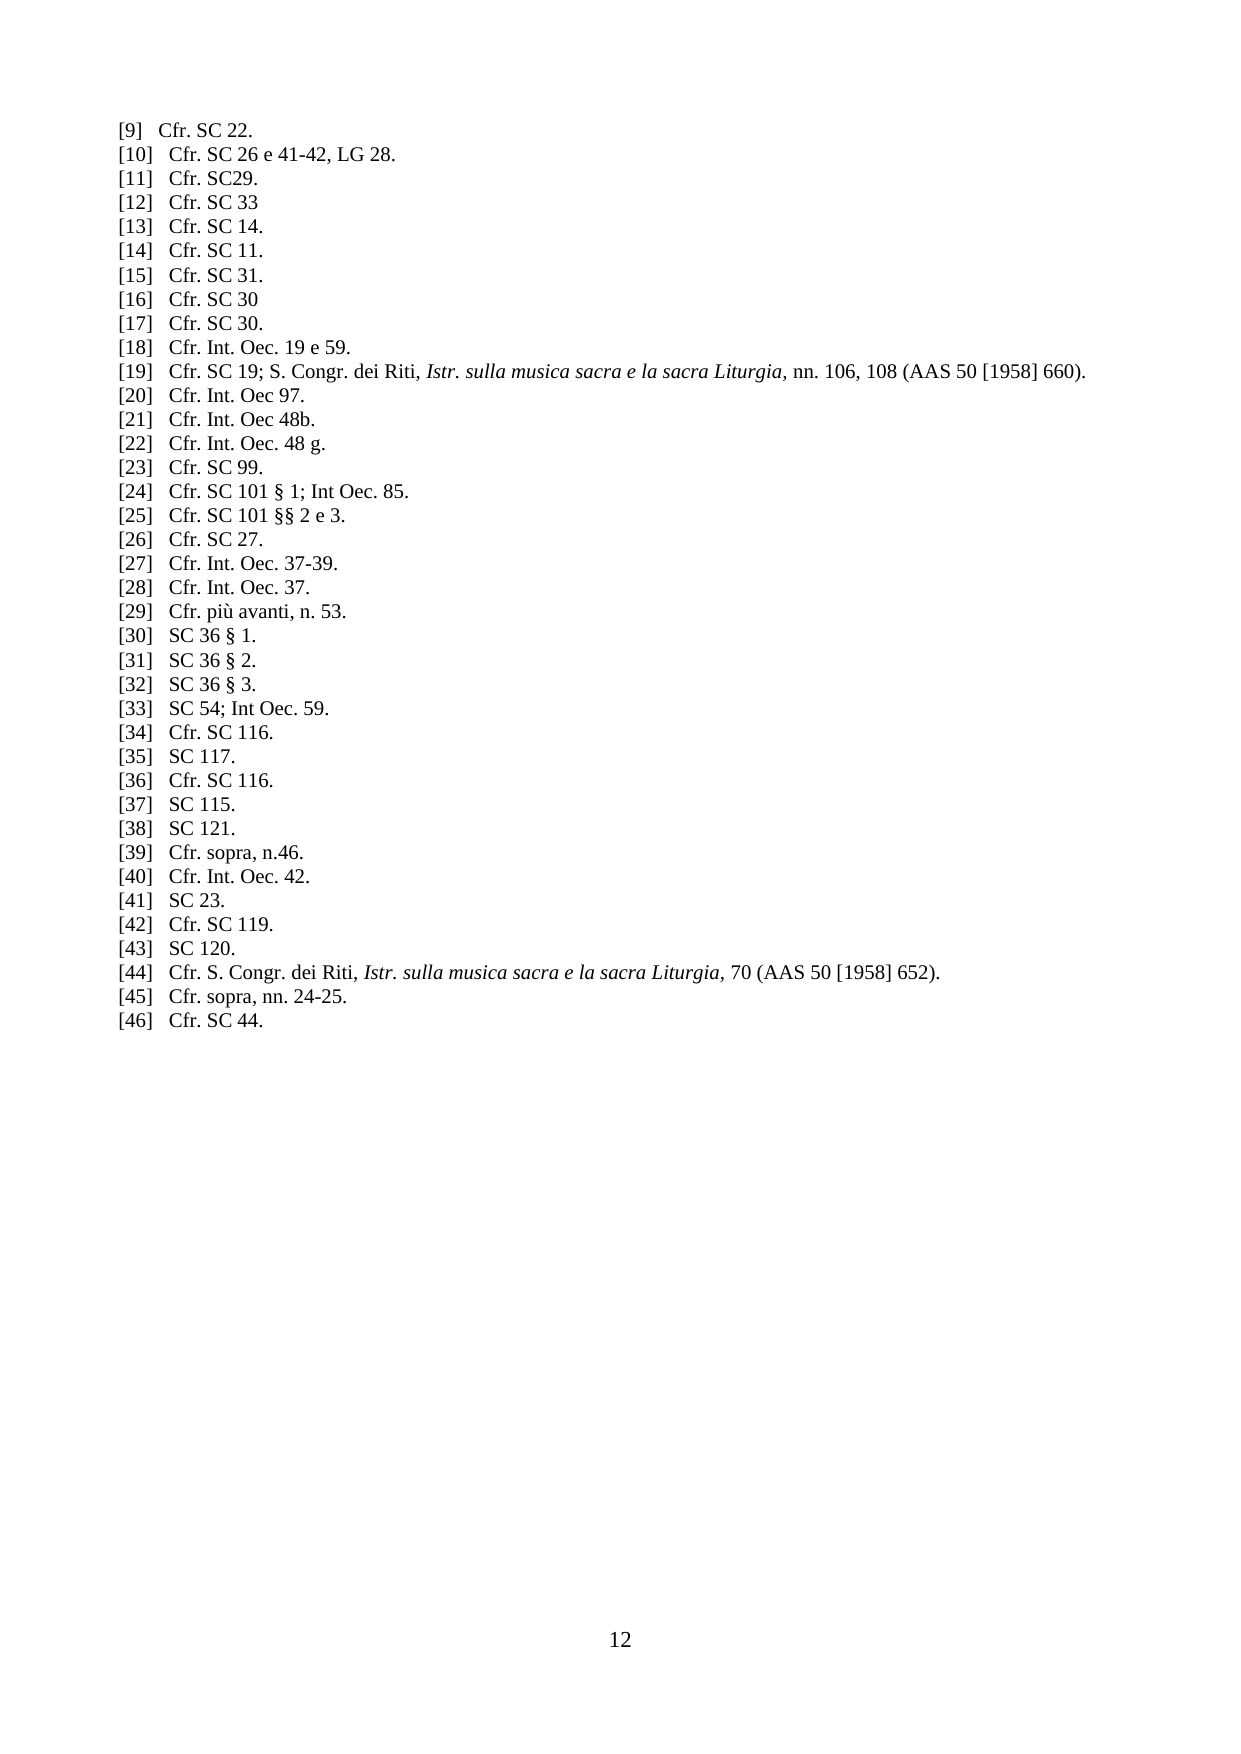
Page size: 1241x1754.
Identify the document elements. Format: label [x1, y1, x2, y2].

text [118, 118, 1122, 1032]
